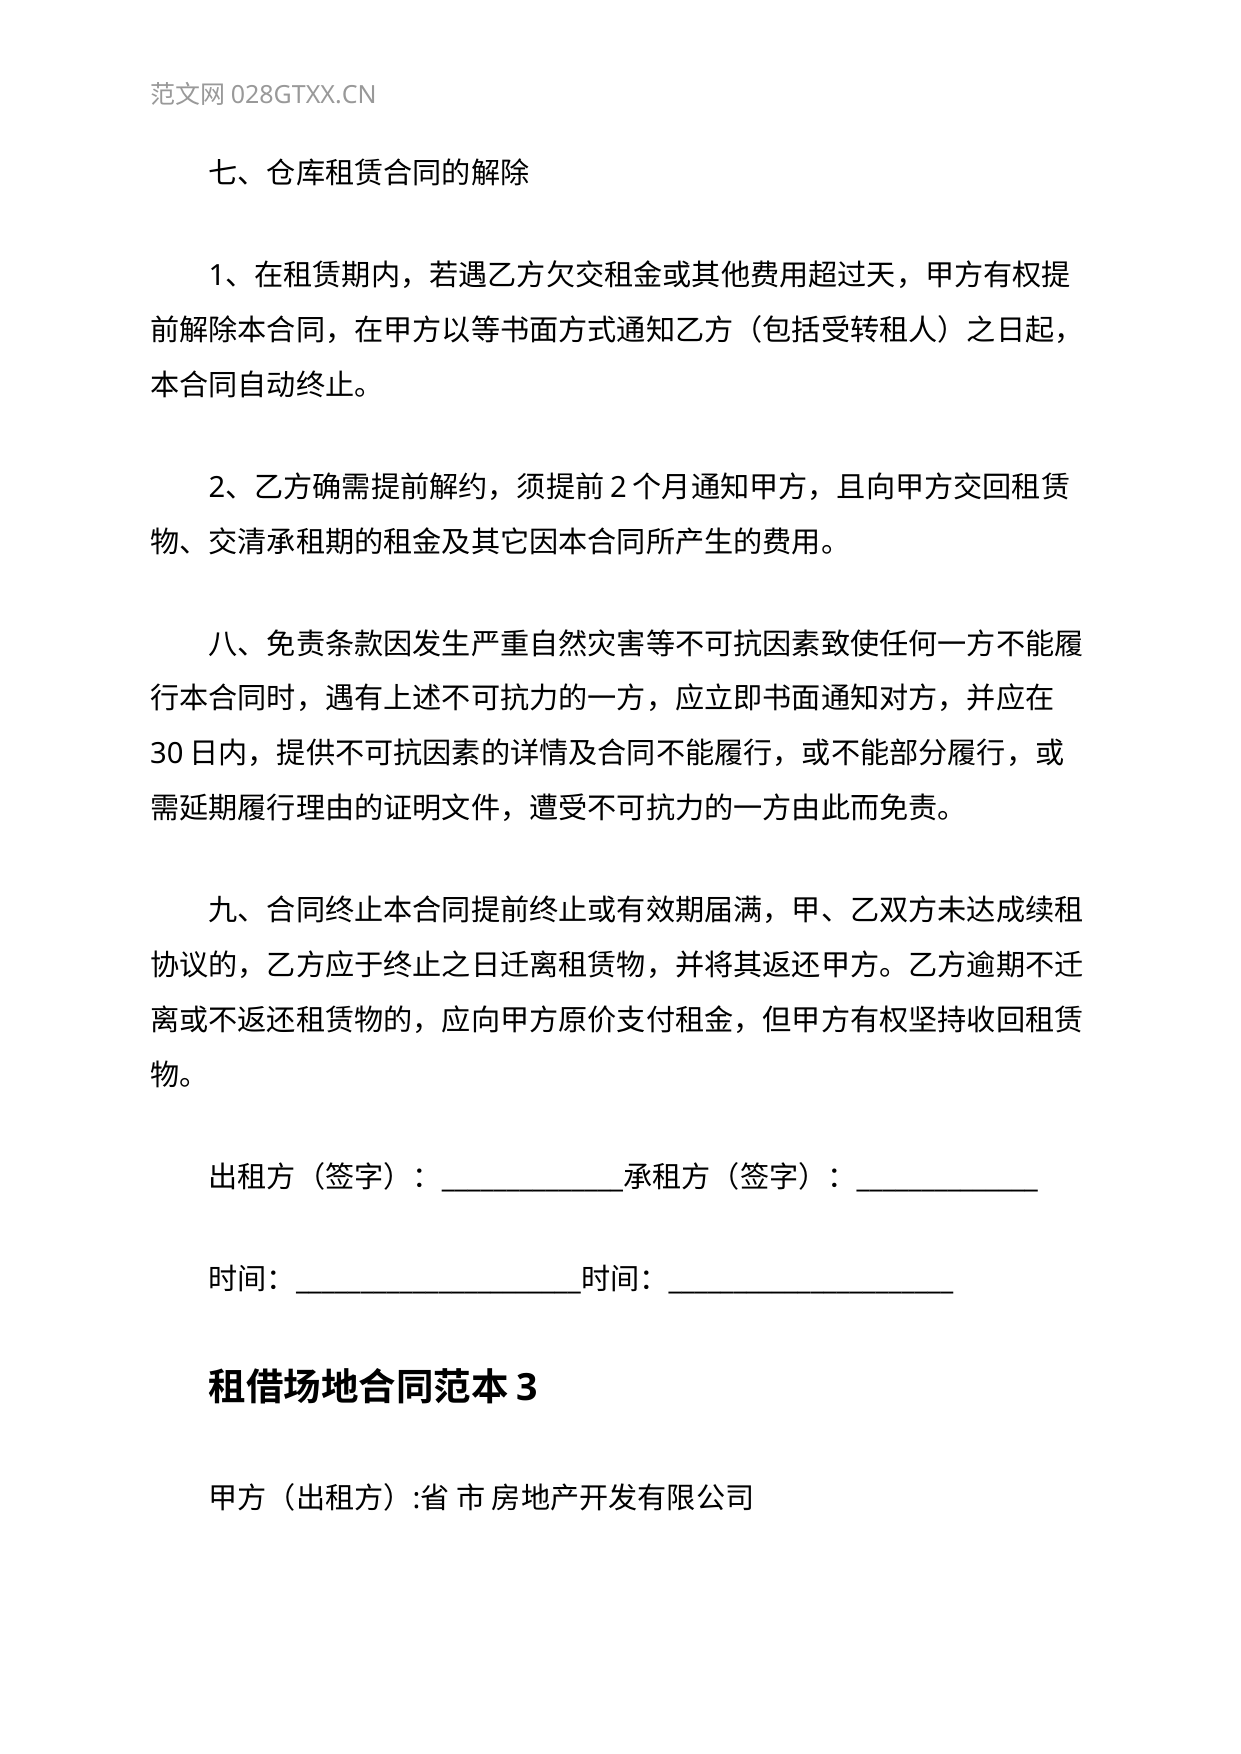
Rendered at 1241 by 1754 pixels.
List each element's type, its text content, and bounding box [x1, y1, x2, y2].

text 八、免责条款因发生严重自然灾害等不可抗因素致使任何一方不能履行本合同时，遇有上述不可抗力的一方，应立即书面通知对方，并应在30日内，提供不可抗因素的详情及合同不能履行，或不能部分履行，或需延期履行理由的证明文件，遭受不可抗力的一方由此而免责。 [150, 620, 1090, 827]
text 甲方（出租方）:省 市 房地产开发有限公司 [150, 1475, 1090, 1517]
text 时间：______________________时间：______________________ [150, 1255, 1090, 1298]
text 九、合同终止本合同提前终止或有效期届满，甲、乙双方未达成续租协议的，乙方应于终止之日迁离租赁物，并将其返还甲方。乙方逾期不迁离或不返还租赁物的，应向甲方原价支付租金，但甲方有权坚持收回租赁物。 [150, 887, 1090, 1094]
text 1、在租赁期内，若遇乙方欠交租金或其他费用超过天，甲方有权提前解除本合同，在甲方以等书面方式通知乙方（包括受转租人）之日起，本合同自动终止。 [150, 252, 1090, 404]
text 租借场地合同范本3 [150, 1357, 1090, 1412]
text 出租方（签字）：______________承租方（签字）：______________ [150, 1153, 1090, 1196]
text 七、仓库租赁合同的解除 [150, 150, 1090, 192]
text 2、乙方确需提前解约，须提前2个月通知甲方，且向甲方交回租赁物、交清承租期的租金及其它因本合同所产生的费用。 [150, 463, 1090, 561]
